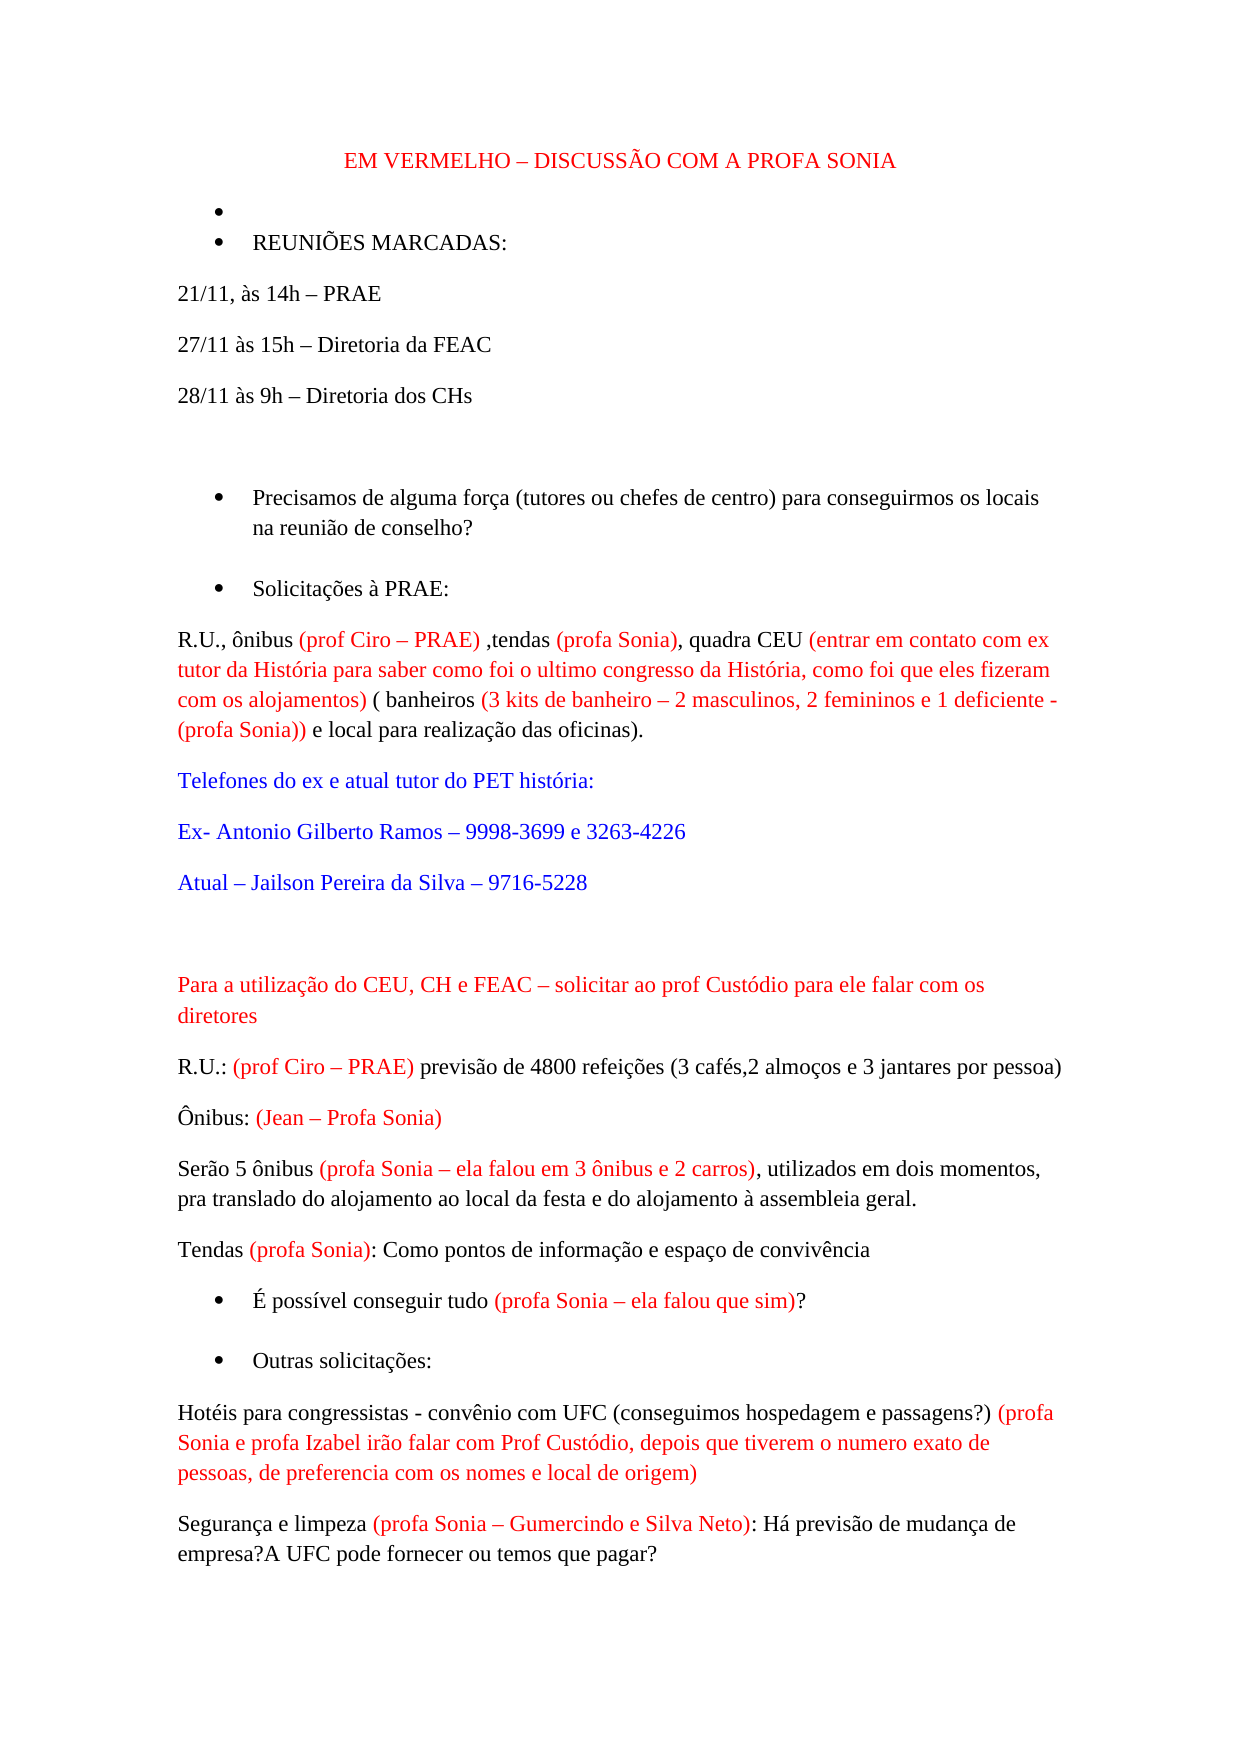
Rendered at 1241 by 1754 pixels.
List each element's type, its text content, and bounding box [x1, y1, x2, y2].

text Ônibus: (Jean – Profa Sonia) [177, 1104, 1063, 1130]
text R.U., ônibus (prof Ciro – PRAE) ,tendas (profa Sonia), quadra CEU (entrar em contato com ex tutor da História para saber como foi o ultimo congresso da História, como foi que eles fizeram com os alojamentos) ( banheiros (3 kits de banheiro – 2 masculinos, 2 femininos e 1 deficiente - (profa Sonia)) e local para realização das oficinas). [177, 626, 1063, 743]
list Solicitações à PRAE: [215, 575, 1063, 601]
text Tendas (profa Sonia): Como pontos de informação e espaço de convivência [177, 1236, 1063, 1262]
text Telefones do ex e atual tutor do PET história: [177, 767, 1063, 794]
list Outras solicitações: [215, 1348, 1063, 1374]
text EM VERMELHO – DISCUSSÃO COM A PROFA SONIA [177, 148, 1063, 174]
text 28/11 às 9h – Diretoria dos CHs [177, 382, 1063, 408]
text Ex- Antonio Gilberto Ramos – 9998-3699 e 3263-4226 [177, 818, 1063, 845]
text Atual – Jailson Pereira da Silva – 9716-5228 [177, 869, 1063, 896]
text R.U.: (prof Ciro – PRAE) previsão de 4800 refeições (3 cafés,2 almoços e 3 jantares por pessoa) [177, 1053, 1063, 1079]
list É possível conseguir tudo (profa Sonia – ela falou que sim)? [215, 1287, 1063, 1313]
list REUNIÕES MARCADAS: [215, 229, 1063, 255]
text Segurança e limpeza (profa Sonia – Gumercindo e Silva Neto): Há previsão de mudança de empresa?A UFC pode fornecer ou temos que pagar? [177, 1510, 1063, 1567]
text Para a utilização do CEU, CH e FEAC – solicitar ao prof Custódio para ele falar com os diretores [177, 972, 1063, 1028]
text Serão 5 ônibus (profa Sonia – ela falou em 3 ônibus e 2 carros), utilizados em dois momentos, pra translado do alojamento ao local da festa e do alojamento à assembleia geral. [177, 1155, 1063, 1211]
text 21/11, às 14h – PRAE [177, 280, 1063, 306]
text Hotéis para congressistas - convênio com UFC (conseguimos hospedagem e passagens?) (profa Sonia e profa Izabel irão falar com Prof Custódio, depois que tiverem o numero exato de pessoas, de preferencia com os nomes e local de origem) [177, 1399, 1063, 1485]
list Precisamos de alguma força (tutores ou chefes de centro) para conseguirmos os locais na reunião de conselho? [215, 484, 1063, 541]
text 27/11 às 15h – Diretoria da FEAC [177, 331, 1063, 357]
